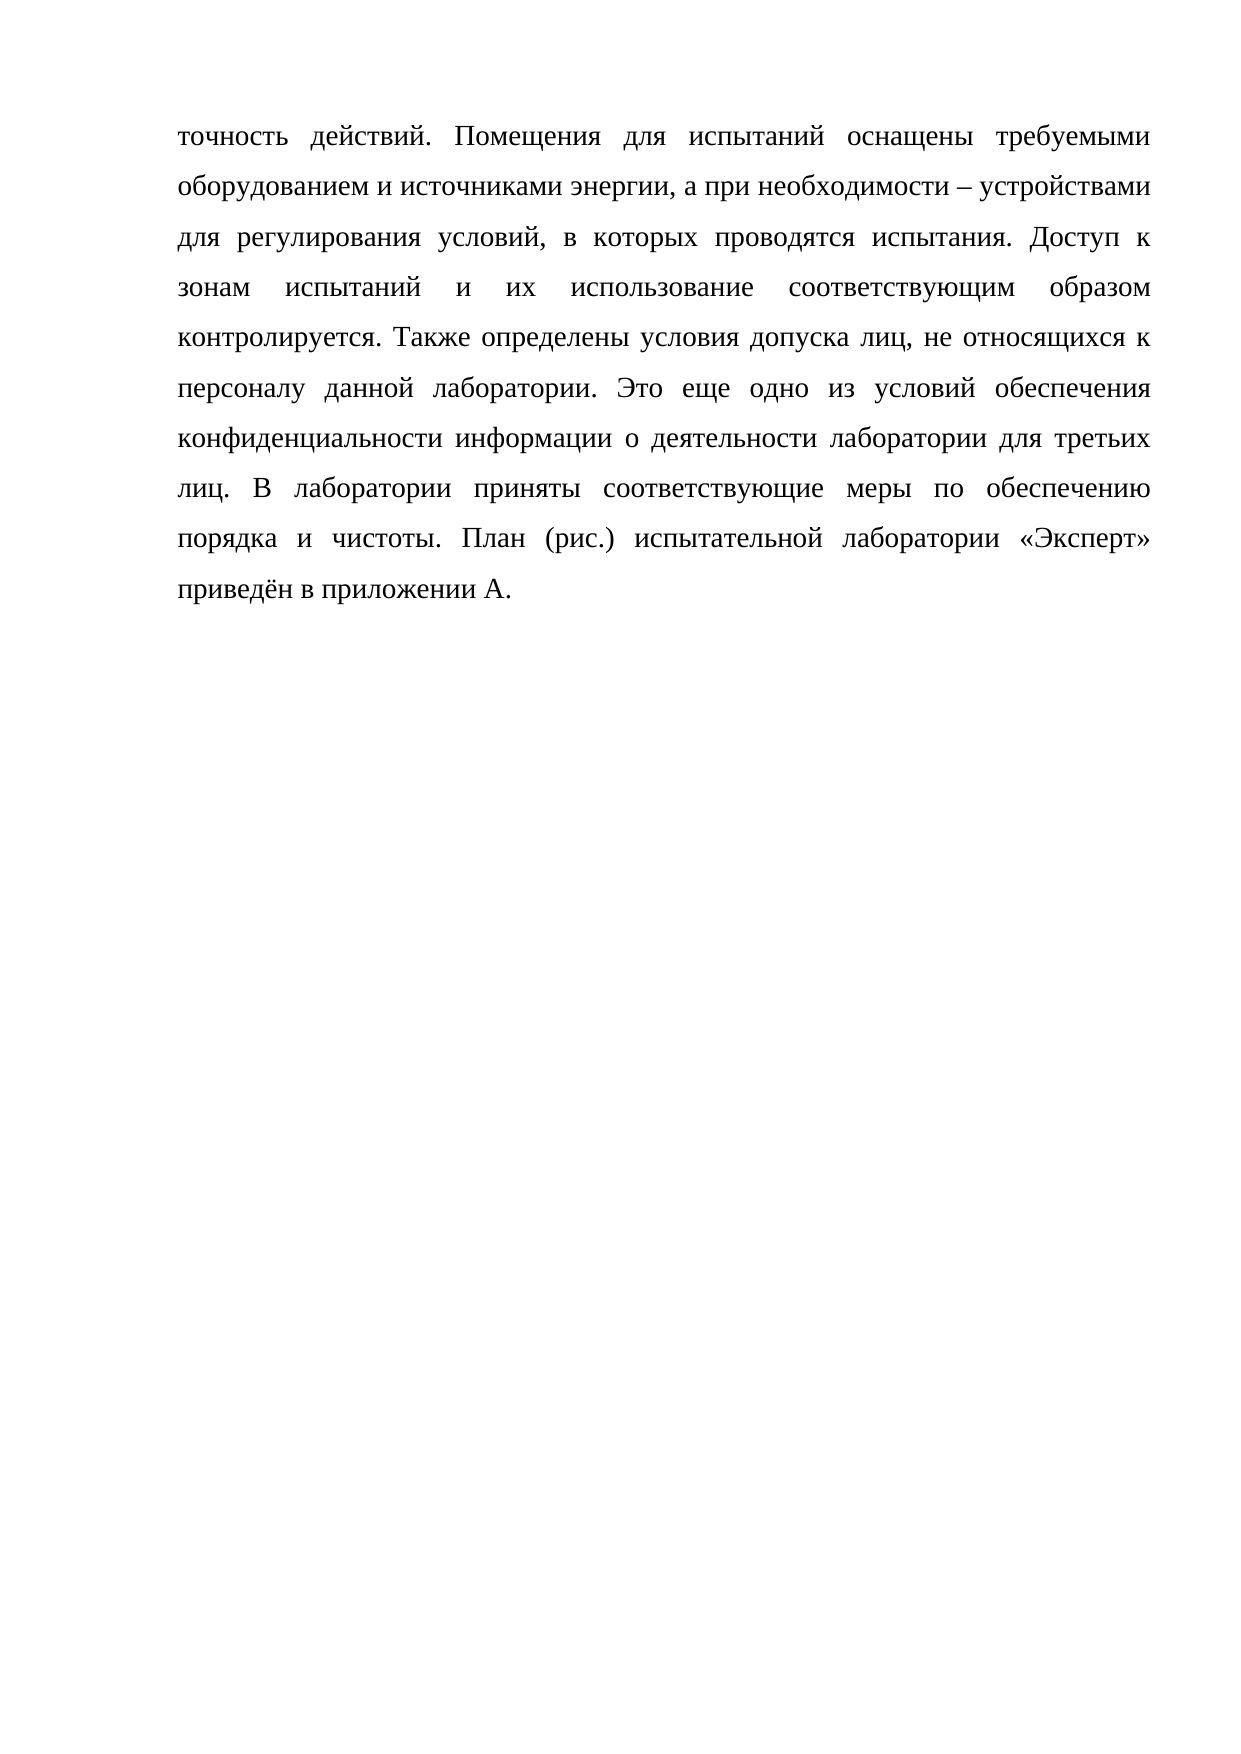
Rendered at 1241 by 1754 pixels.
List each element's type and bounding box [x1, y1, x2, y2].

text [177, 118, 1152, 604]
